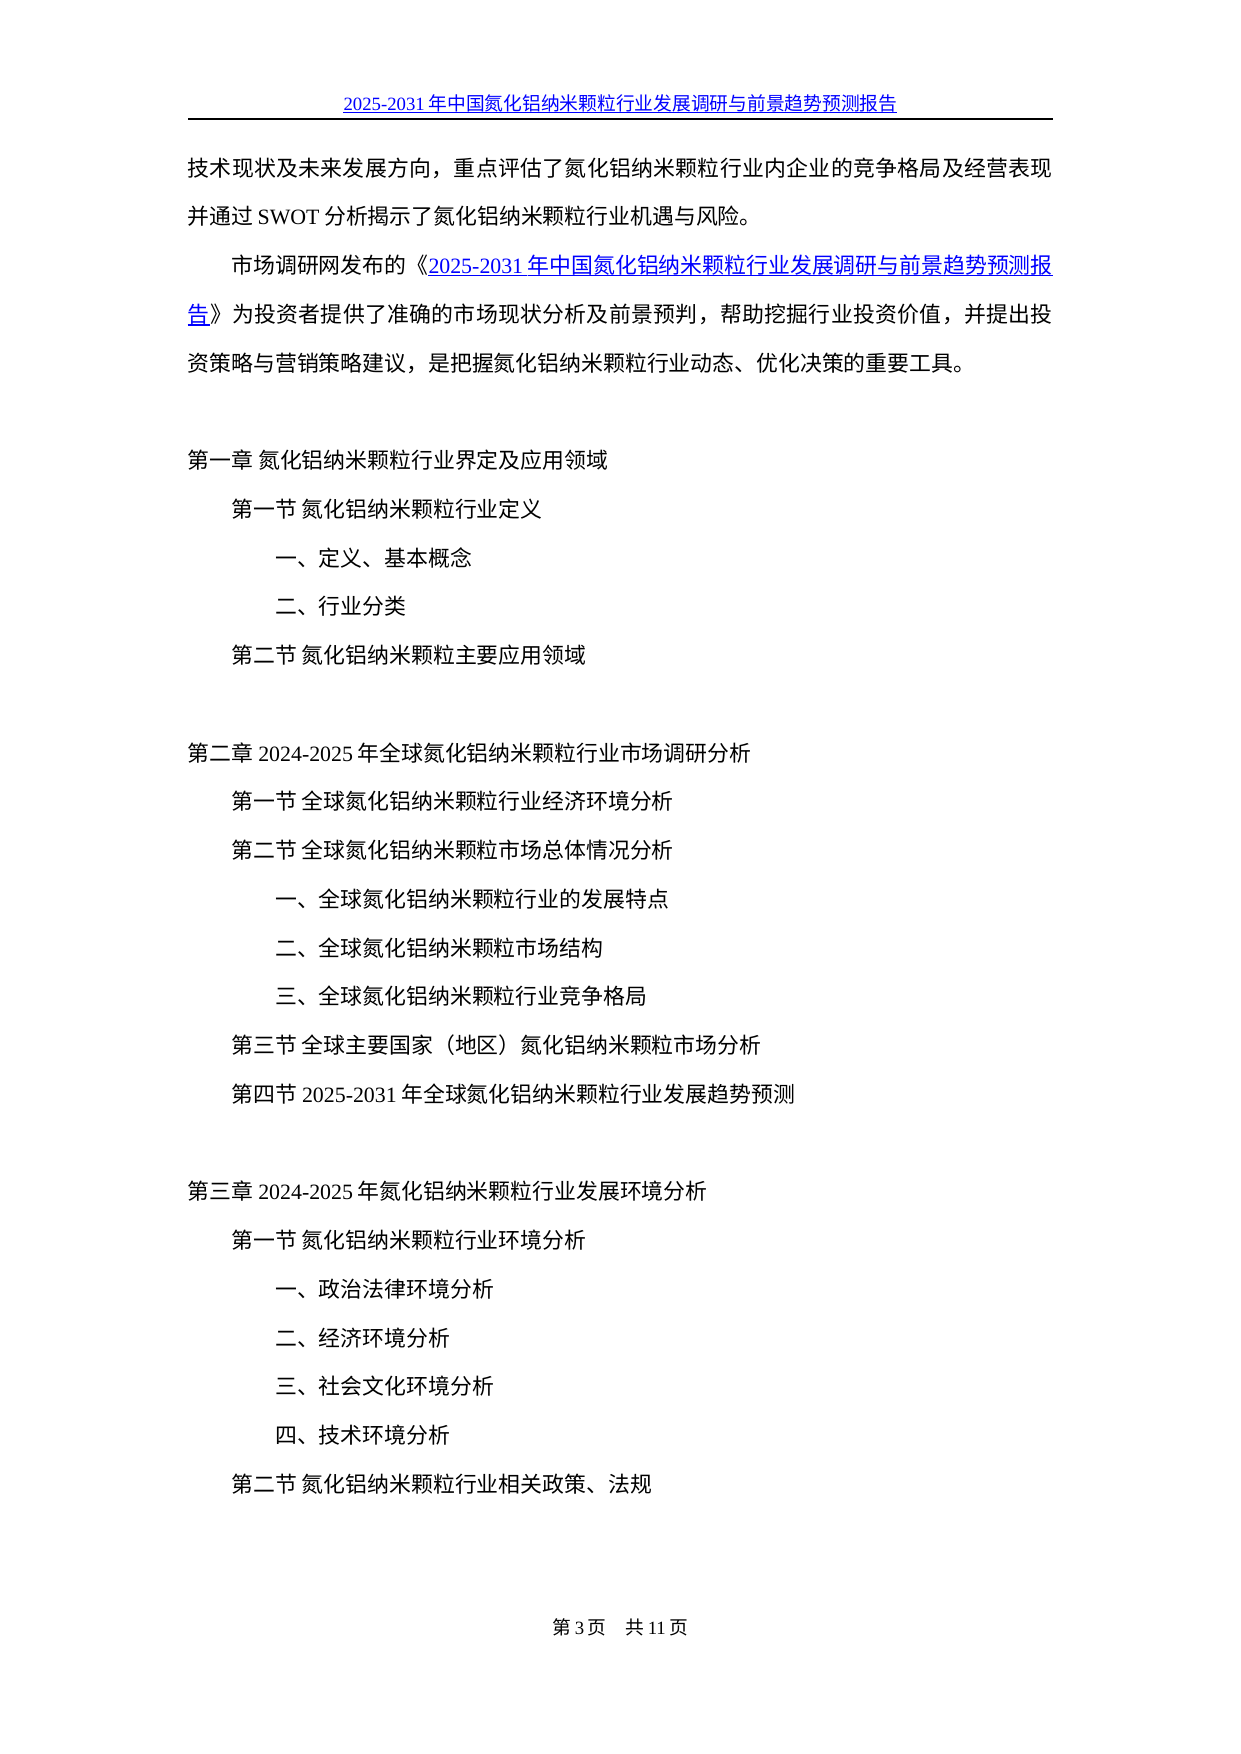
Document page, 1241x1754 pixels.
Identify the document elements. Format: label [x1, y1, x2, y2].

text [187, 150, 1053, 1499]
